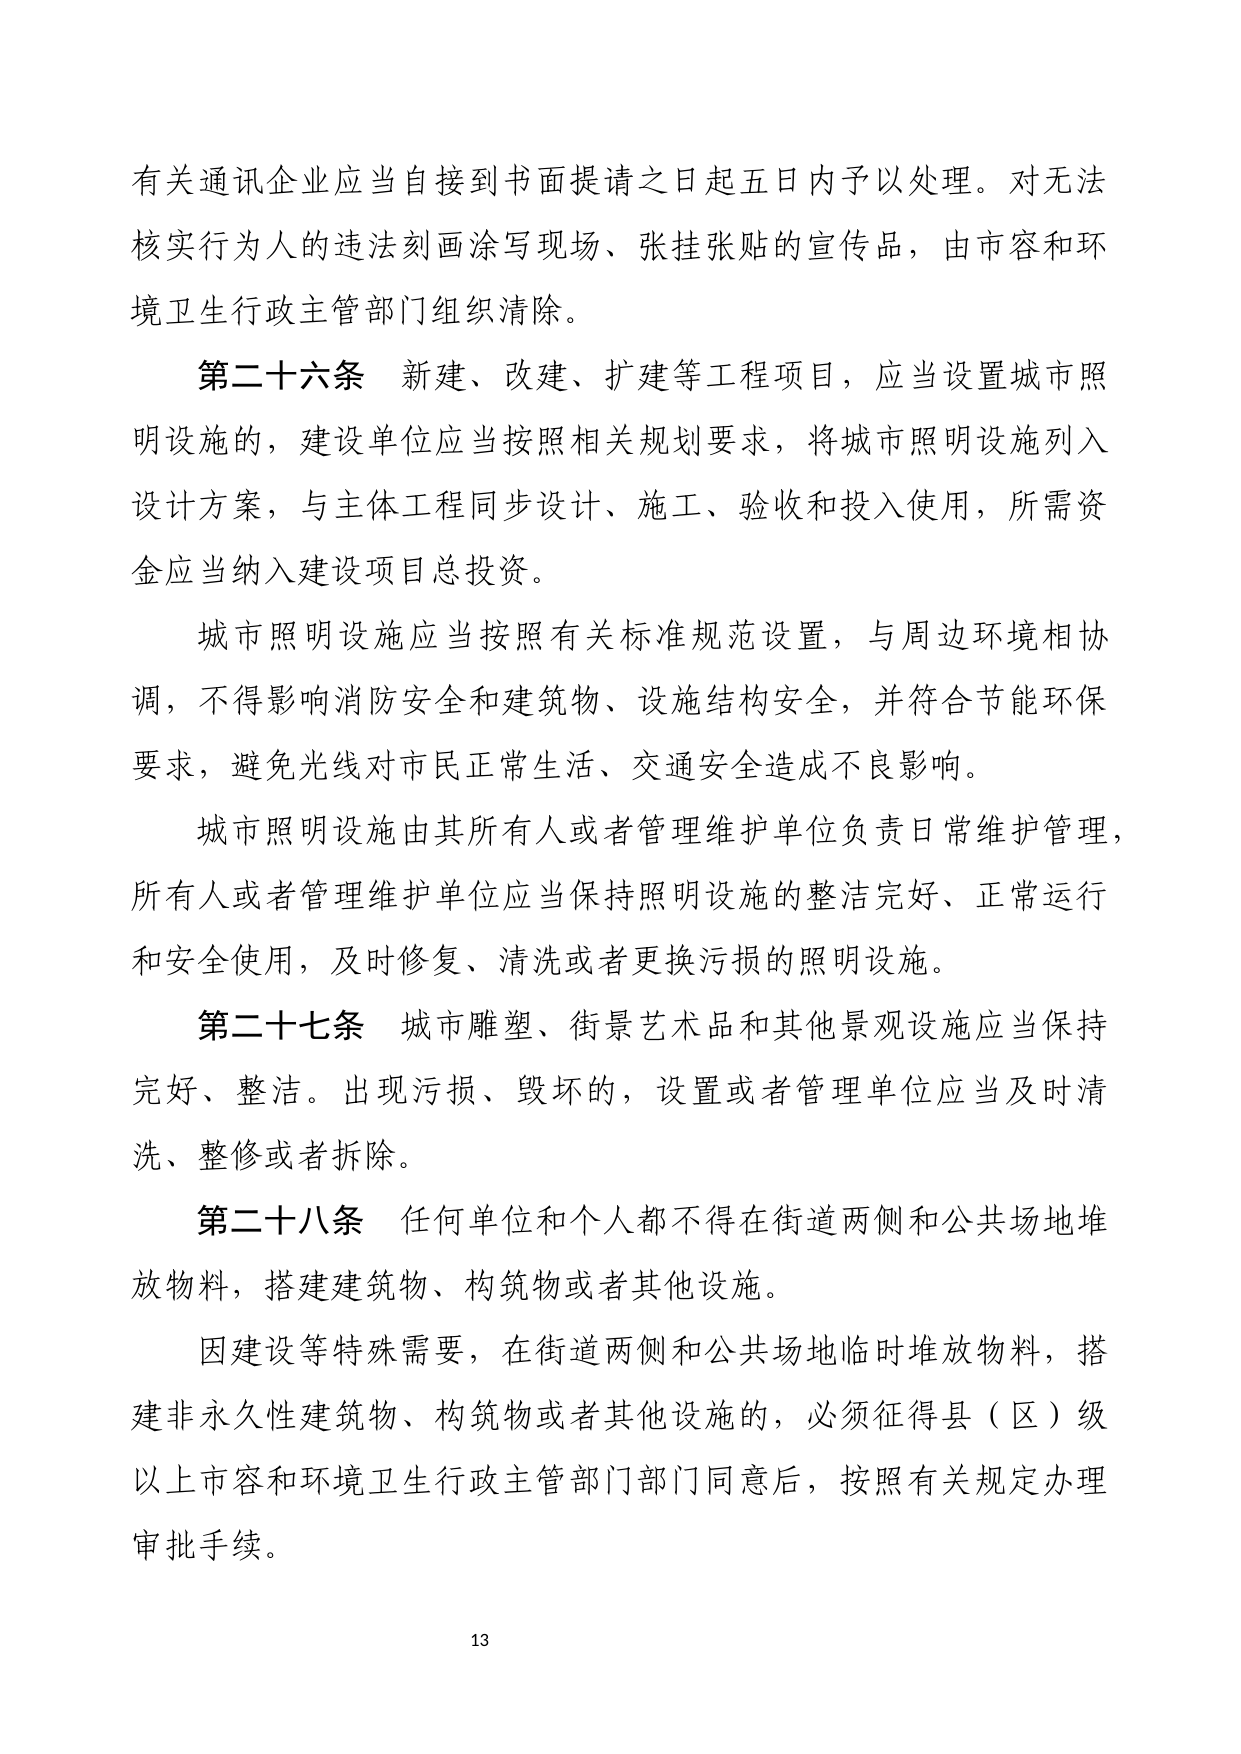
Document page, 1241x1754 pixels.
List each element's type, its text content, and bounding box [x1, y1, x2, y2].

text 第二十六条 新建、改建、扩建等工程项目，应当设置城市照明设施的，建设单位应当按照相关规划要求，将城市照明设施列入设计方案，与主体工程同步设计、施工、验收和投入使用，所需资金应当纳入建设项目总投资。 [130, 341, 1110, 601]
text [130, 146, 1110, 341]
text 因建设等特殊需要，在街道两侧和公共场地临时堆放物料，搭建非永久性建筑物、构筑物或者其他设施的，必须征得县（区）级以上市容和环境卫生行政主管部门部门同意后，按照有关规定办理审批手续。 [130, 1316, 1110, 1576]
text 城市照明设施应当按照有关标准规范设置，与周边环境相协调，不得影响消防安全和建筑物、设施结构安全，并符合节能环保要求，避免光线对市民正常生活、交通安全造成不良影响。 [130, 601, 1110, 796]
text 城市照明设施由其所有人或者管理维护单位负责日常维护管理，所有人或者管理维护单位应当保持照明设施的整洁完好、正常运行和安全使用，及时修复、清洗或者更换污损的照明设施。 [130, 796, 1110, 991]
text 第二十八条 任何单位和个人都不得在街道两侧和公共场地堆放物料，搭建建筑物、构筑物或者其他设施。 [130, 1186, 1110, 1316]
text 第二十七条 城市雕塑、街景艺术品和其他景观设施应当保持完好、整洁。出现污损、毁坏的，设置或者管理单位应当及时清洗、整修或者拆除。 [130, 991, 1110, 1186]
